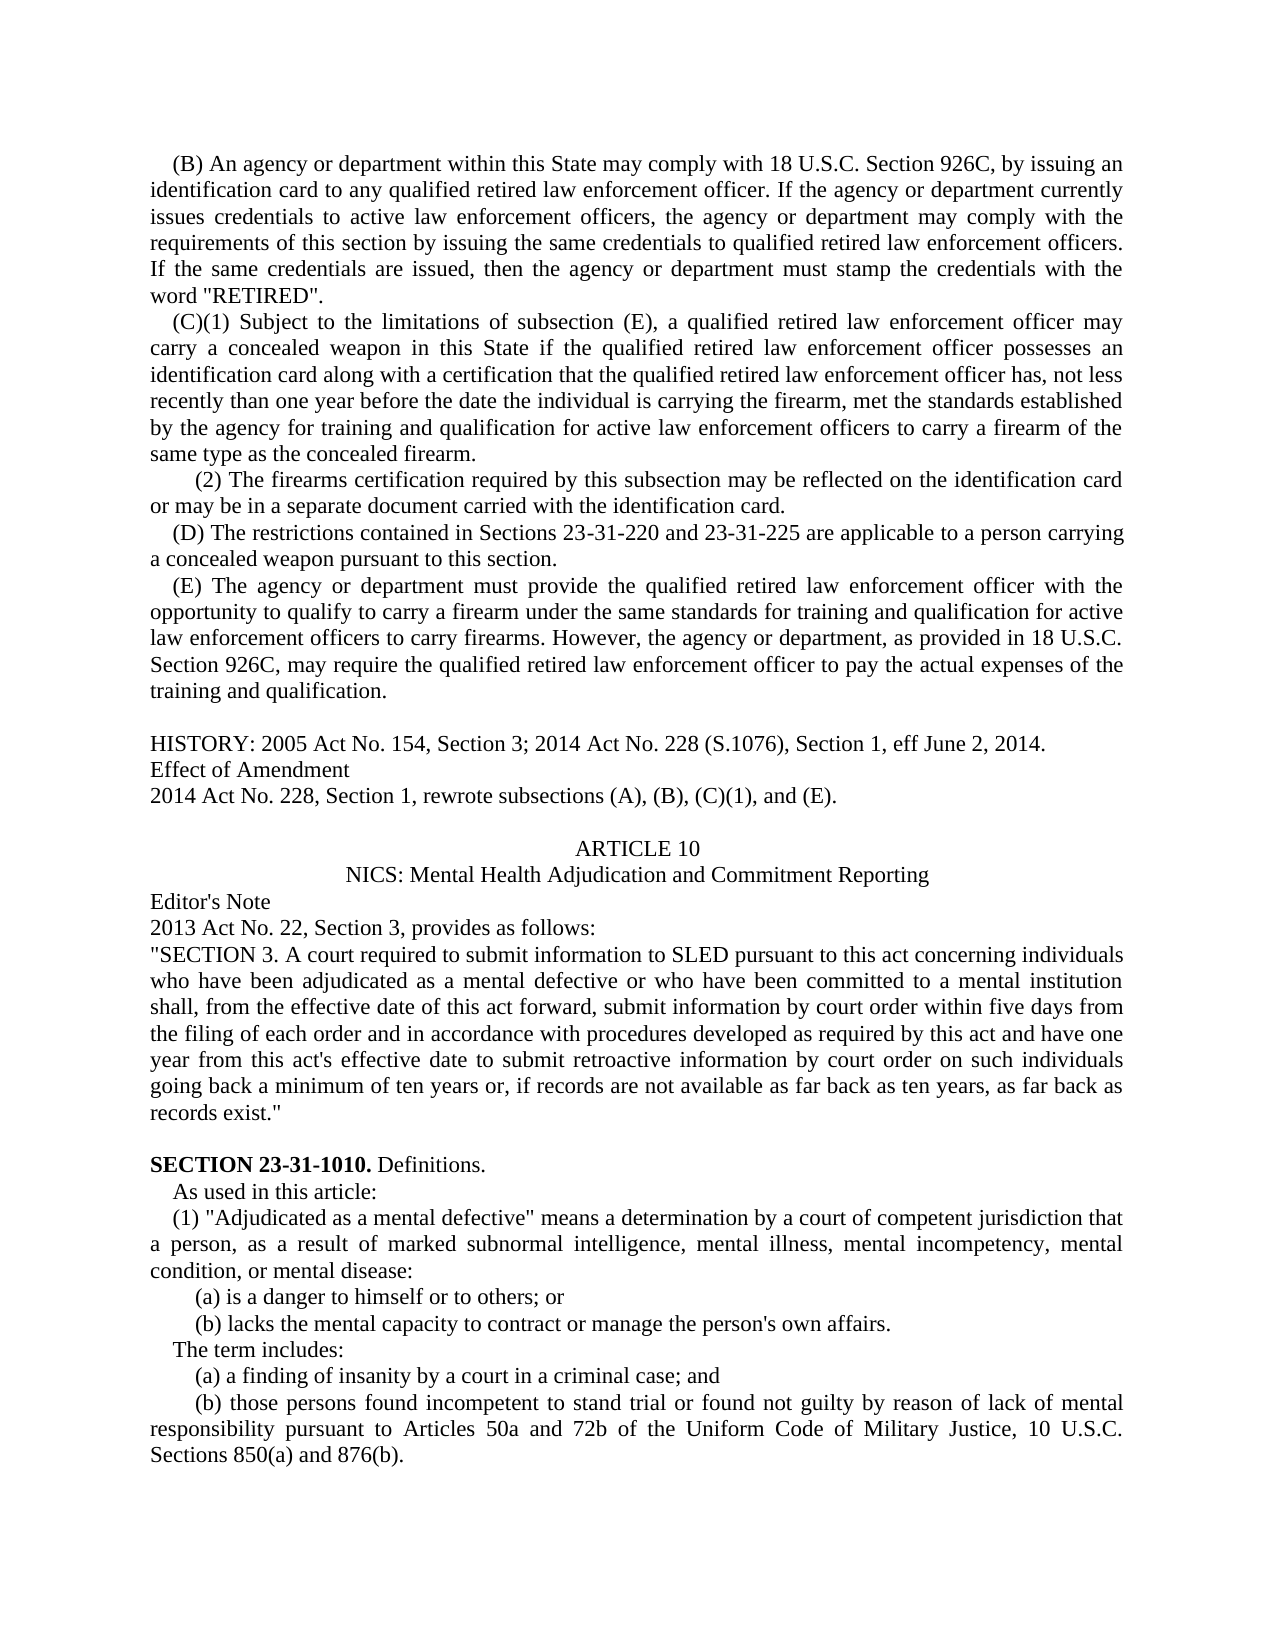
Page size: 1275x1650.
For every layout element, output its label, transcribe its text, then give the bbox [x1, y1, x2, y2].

text (B) An agency or department within this State may comply with 18 U.S.C. Section 926C, by issuing an identification card to any qualified retired law enforcement officer. If the agency or department currently issues credentials to active law enforcement officers, the agency or department may comply with the requirements of this section by issuing the same credentials to qualified retired law enforcement officers. If the same credentials are issued, then the agency or department must stamp the credentials with the word "RETIRED". [150, 150, 1125, 308]
text 2013 Act No. 22, Section 3, provides as follows: [150, 914, 1125, 941]
text (C)(1) Subject to the limitations of subsection (E), a qualified retired law enforcement officer may carry a concealed weapon in this State if the qualified retired law enforcement officer possesses an identification card along with a certification that the qualified retired law enforcement officer has, not less recently than one year before the date the individual is carrying the firearm, met the standards established by the agency for training and qualification for active law enforcement officers to carry a firearm of the same type as the concealed firearm. [150, 308, 1125, 466]
text (1) "Adjudicated as a mental defective" means a determination by a court of competent jurisdiction that a person, as a result of marked subnormal intelligence, mental illness, mental incompetency, mental condition, or mental disease: [150, 1204, 1125, 1283]
text Editor's Note [150, 888, 1125, 914]
text 2014 Act No. 228, Section 1, rewrote subsections (A), (B), (C)(1), and (E). [150, 782, 1125, 809]
text The term includes: [150, 1336, 1125, 1362]
text NICS: Mental Health Adjudication and Commitment Reporting [150, 862, 1125, 888]
text (D) The restrictions contained in Sections 23-31-220 and 23-31-225 are applicable to a person carrying a concealed weapon pursuant to this section. [150, 519, 1125, 572]
text (2) The firearms certification required by this subsection may be reflected on the identification card or may be in a separate document carried with the identification card. [150, 466, 1125, 519]
text SECTION 23-31-1010. Definitions. [150, 1151, 1125, 1178]
text Effect of Amendment [150, 756, 1125, 782]
text (b) lacks the mental capacity to contract or manage the person's own affairs. [150, 1309, 1125, 1336]
text HISTORY: 2005 Act No. 154, Section 3; 2014 Act No. 228 (S.1076), Section 1, eff June 2, 2014. [150, 730, 1125, 756]
text As used in this article: [150, 1178, 1125, 1204]
text "SECTION 3. A court required to submit information to SLED pursuant to this act concerning individuals who have been adjudicated as a mental defective or who have been committed to a mental institution shall, from the effective date of this act forward, submit information by court order within five days from the filing of each order and in accordance with procedures developed as required by this act and have one year from this act's effective date to submit retroactive information by court order on such individuals going back a minimum of ten years or, if records are not available as far back as ten years, as far back as records exist." [150, 941, 1125, 1125]
text (b) those persons found incompetent to stand trial or found not guilty by reason of lack of mental responsibility pursuant to Articles 50a and 72b of the Uniform Code of Military Justice, 10 U.S.C. Sections 850(a) and 876(b). [150, 1389, 1125, 1468]
text (a) is a danger to himself or to others; or [150, 1283, 1125, 1309]
text (E) The agency or department must provide the qualified retired law enforcement officer with the opportunity to qualify to carry a firearm under the same standards for training and qualification for active law enforcement officers to carry firearms. However, the agency or department, as provided in 18 U.S.C. Section 926C, may require the qualified retired law enforcement officer to pay the actual expenses of the training and qualification. [150, 572, 1125, 703]
text (a) a finding of insanity by a court in a criminal case; and [150, 1362, 1125, 1389]
text ARTICLE 10 [150, 835, 1125, 862]
